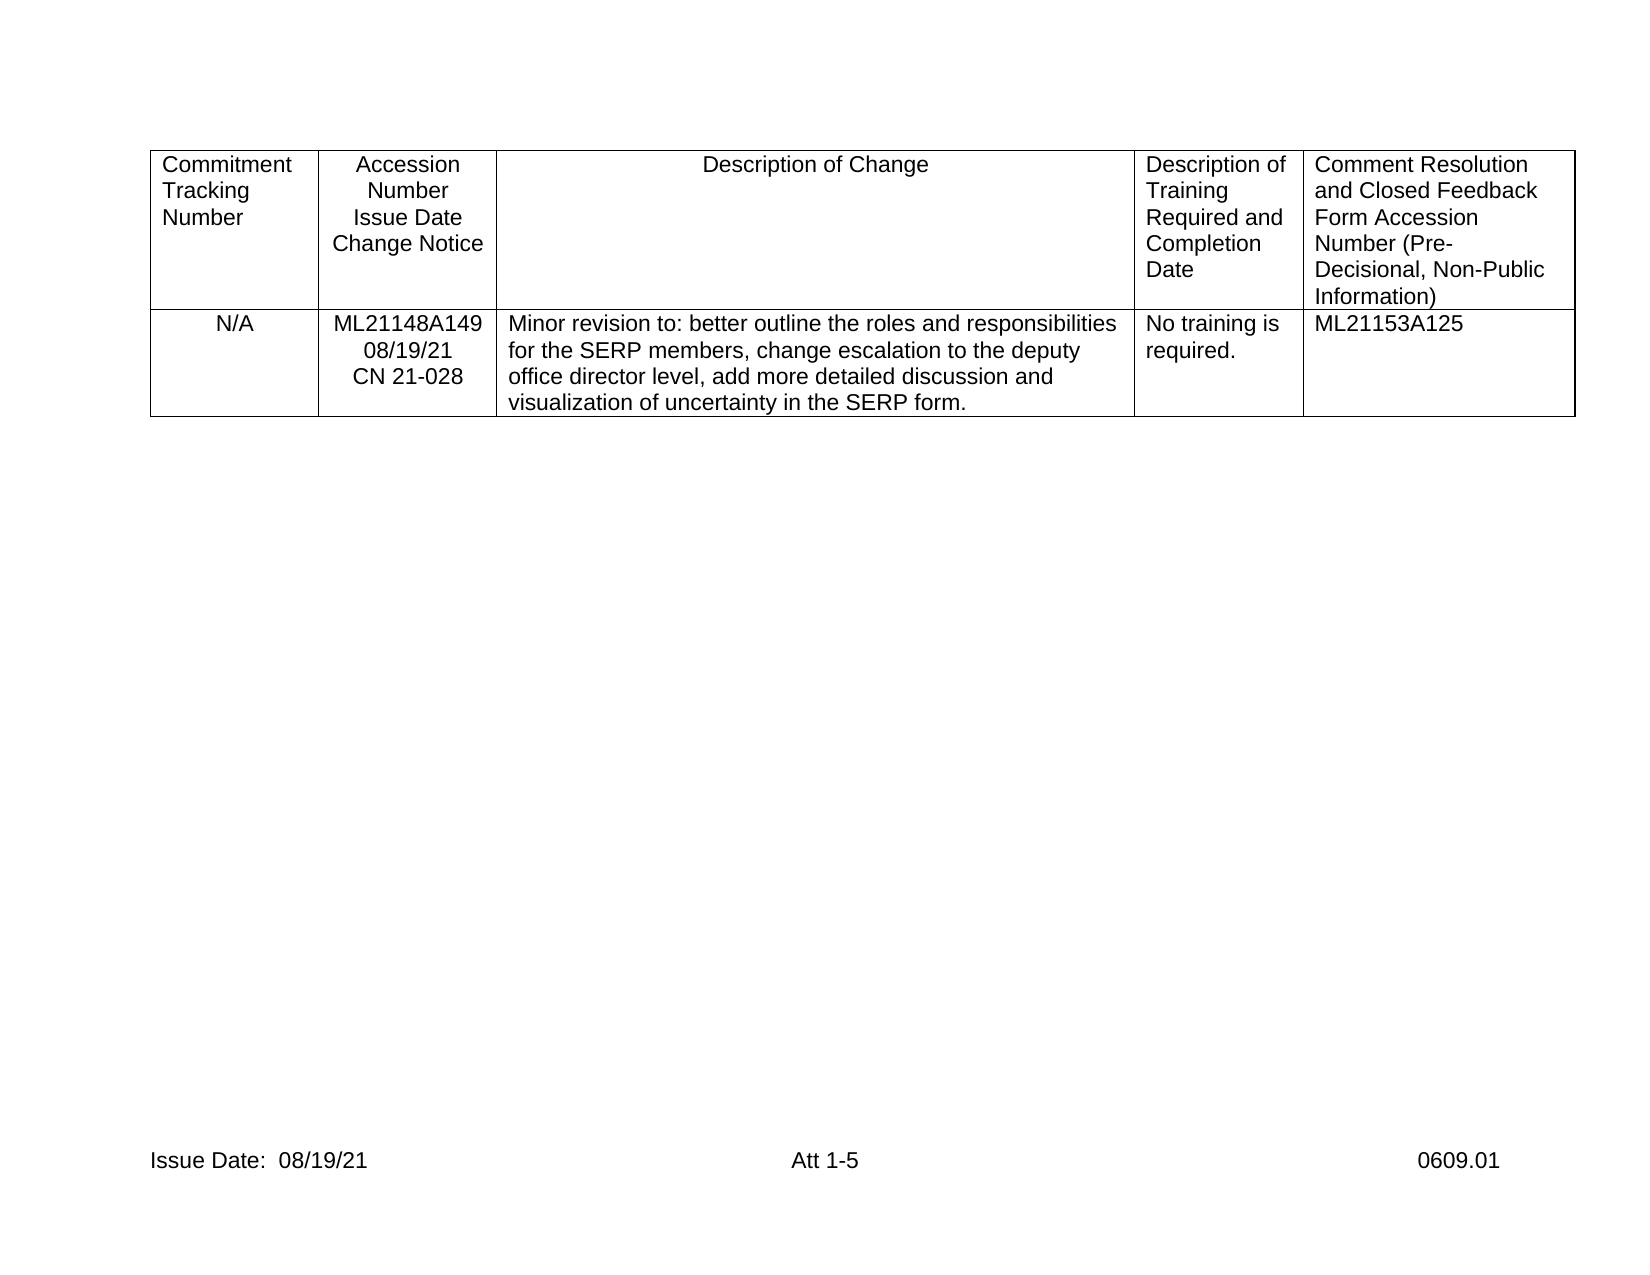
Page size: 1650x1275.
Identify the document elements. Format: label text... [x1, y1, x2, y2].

table_header Comment Resolution and Closed Feedback Form Accession Number (Pre-Decisional, Non-Public Information) [1304, 151, 1574, 309]
table_cell ML21153A125 [1304, 310, 1574, 416]
table_cell ML21148A149 08/19/21 CN 21-028 [319, 310, 496, 416]
table_header Accession Number Issue Date Change Notice [319, 151, 496, 309]
table_header Commitment Tracking Number [151, 151, 318, 309]
table_header Description of Change [497, 151, 1134, 309]
table_cell No training is required. [1135, 310, 1303, 416]
table_cell N/A [151, 310, 318, 416]
table_cell Minor revision to: better outline the roles and responsibilities for the SERP members, change escalation to the deputy office director level, add more detailed discussion and visualization of uncertainty in the SERP form. [497, 310, 1134, 416]
table_header Description of Training Required and Completion Date [1135, 151, 1303, 309]
